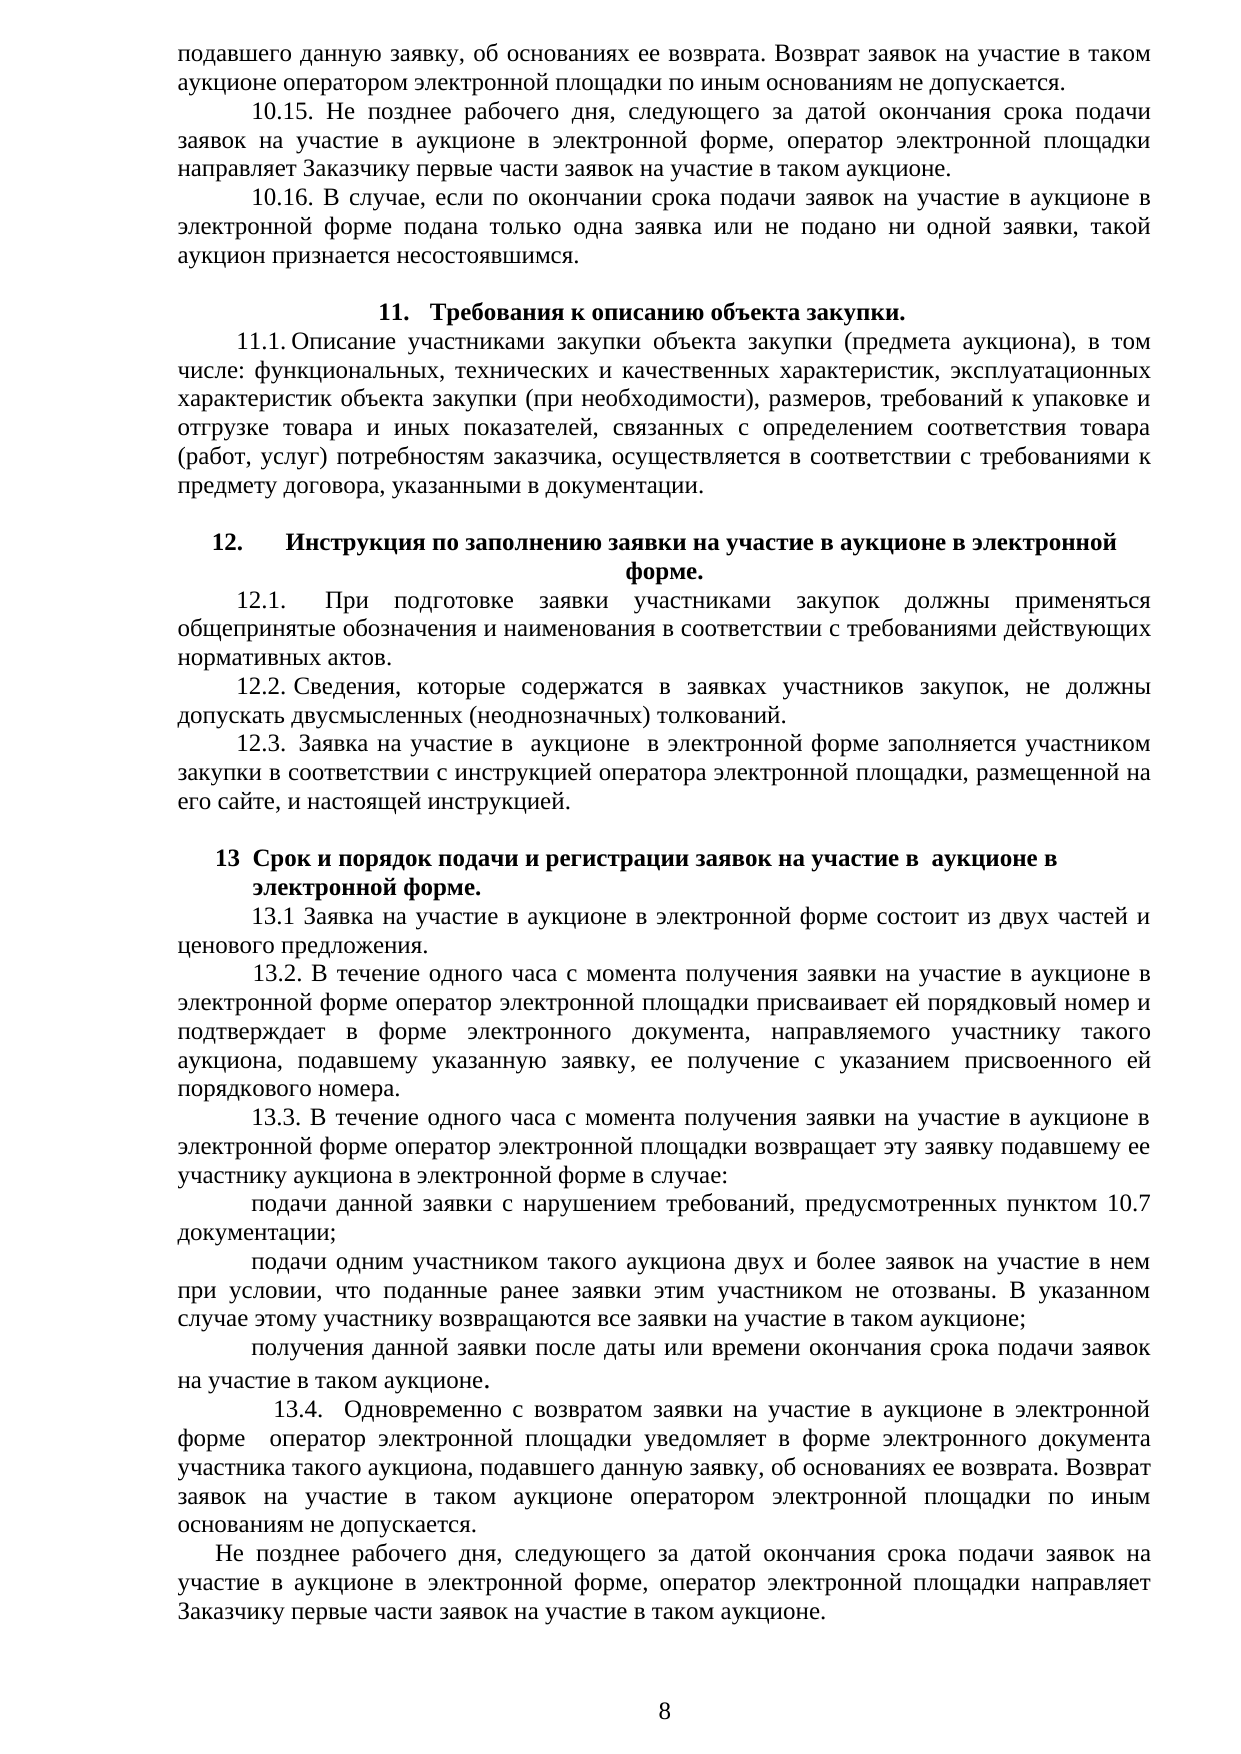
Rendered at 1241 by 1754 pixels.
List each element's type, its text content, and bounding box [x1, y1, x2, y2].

list При подготовке заявки участниками закупок должны применяться общепринятые обозначения и наименования в соответствии с требованиями действующих нормативных актов. [177, 585, 1152, 671]
text 13.3. В течение одного часа с момента получения заявки на участие в аукционе в электронной форме оператор электронной площадки возвращает эту заявку подавшему ее участнику аукциона в электронной форме в случае: [177, 1102, 1152, 1188]
text получения данной заявки после даты или времени окончания срока подачи заявок на участие в таком аукционе. [177, 1332, 1152, 1394]
list Заявка на участие в аукционе в электронной форме заполняется участником закупки в соответствии с инструкцией оператора электронной площадки, размещенной на его сайте, и настоящей инструкцией. [177, 728, 1152, 815]
text 10.16. В случае, если по окончании срока подачи заявок на участие в аукционе в электронной форме подана только одна заявка или не подано ни одной заявки, такой аукцион признается несостоявшимся. [177, 182, 1152, 268]
text 10.15. Не позднее рабочего дня, следующего за датой окончания срока подачи заявок на участие в аукционе в электронной форме, оператор электронной площадки направляет Заказчику первые части заявок на участие в таком аукционе. [177, 96, 1152, 182]
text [177, 38, 1152, 96]
text 13.4. Одновременно с возвратом заявки на участие в аукционе в электронной форме оператор электронной площадки уведомляет в форме электронного документа участника такого аукциона, подавшего данную заявку, об основаниях ее возврата. Возврат заявок на участие в таком аукционе оператором электронной площадки по иным основаниям не допускается. [177, 1394, 1152, 1538]
subtitle Срок и порядок подачи и регистрации заявок на участие в аукционе в электронной форме. [215, 843, 1152, 901]
list Описание участниками закупки объекта закупки (предмета аукциона), в том числе: функциональных, технических и качественных характеристик, эксплуатационных характеристик объекта закупки (при необходимости), размеров, требований к упаковке и отгрузке товара и иных показателей, связанных с определением соответствия товара (работ, услуг) потребностям заказчика, осуществляется в соответствии с требованиями к предмету договора, указанными в документации. [177, 326, 1152, 498]
text подачи данной заявки с нарушением требований, предусмотренных пунктом 10.7 документации; [177, 1188, 1152, 1246]
text подачи одним участником такого аукциона двух и более заявок на участие в нем при условии, что поданные ранее заявки этим участником не отозваны. В указанном случае этому участнику возвращаются все заявки на участие в таком аукционе; [177, 1246, 1152, 1332]
text Не позднее рабочего дня, следующего за датой окончания срока подачи заявок на участие в аукционе в электронной форме, оператор электронной площадки направляет Заказчику первые части заявок на участие в таком аукционе. [177, 1538, 1152, 1624]
list Сведения, которые содержатся в заявках участников закупок, не должны допускать двусмысленных (неоднозначных) толкований. [177, 671, 1152, 728]
subtitle Инструкция по заполнению заявки на участие в аукционе в электронной форме. [177, 527, 1152, 585]
subtitle Требования к описанию объекта закупки. [132, 297, 1152, 326]
text 13.2. В течение одного часа с момента получения заявки на участие в аукционе в электронной форме оператор электронной площадки присваивает ей порядковый номер и подтверждает в форме электронного документа, направляемого участнику такого аукциона, подавшему указанную заявку, ее получение с указанием присвоенного ей порядкового номера. [177, 958, 1152, 1102]
text 13.1 Заявка на участие в аукционе в электронной форме состоит из двух частей и ценового предложения. [177, 901, 1152, 958]
